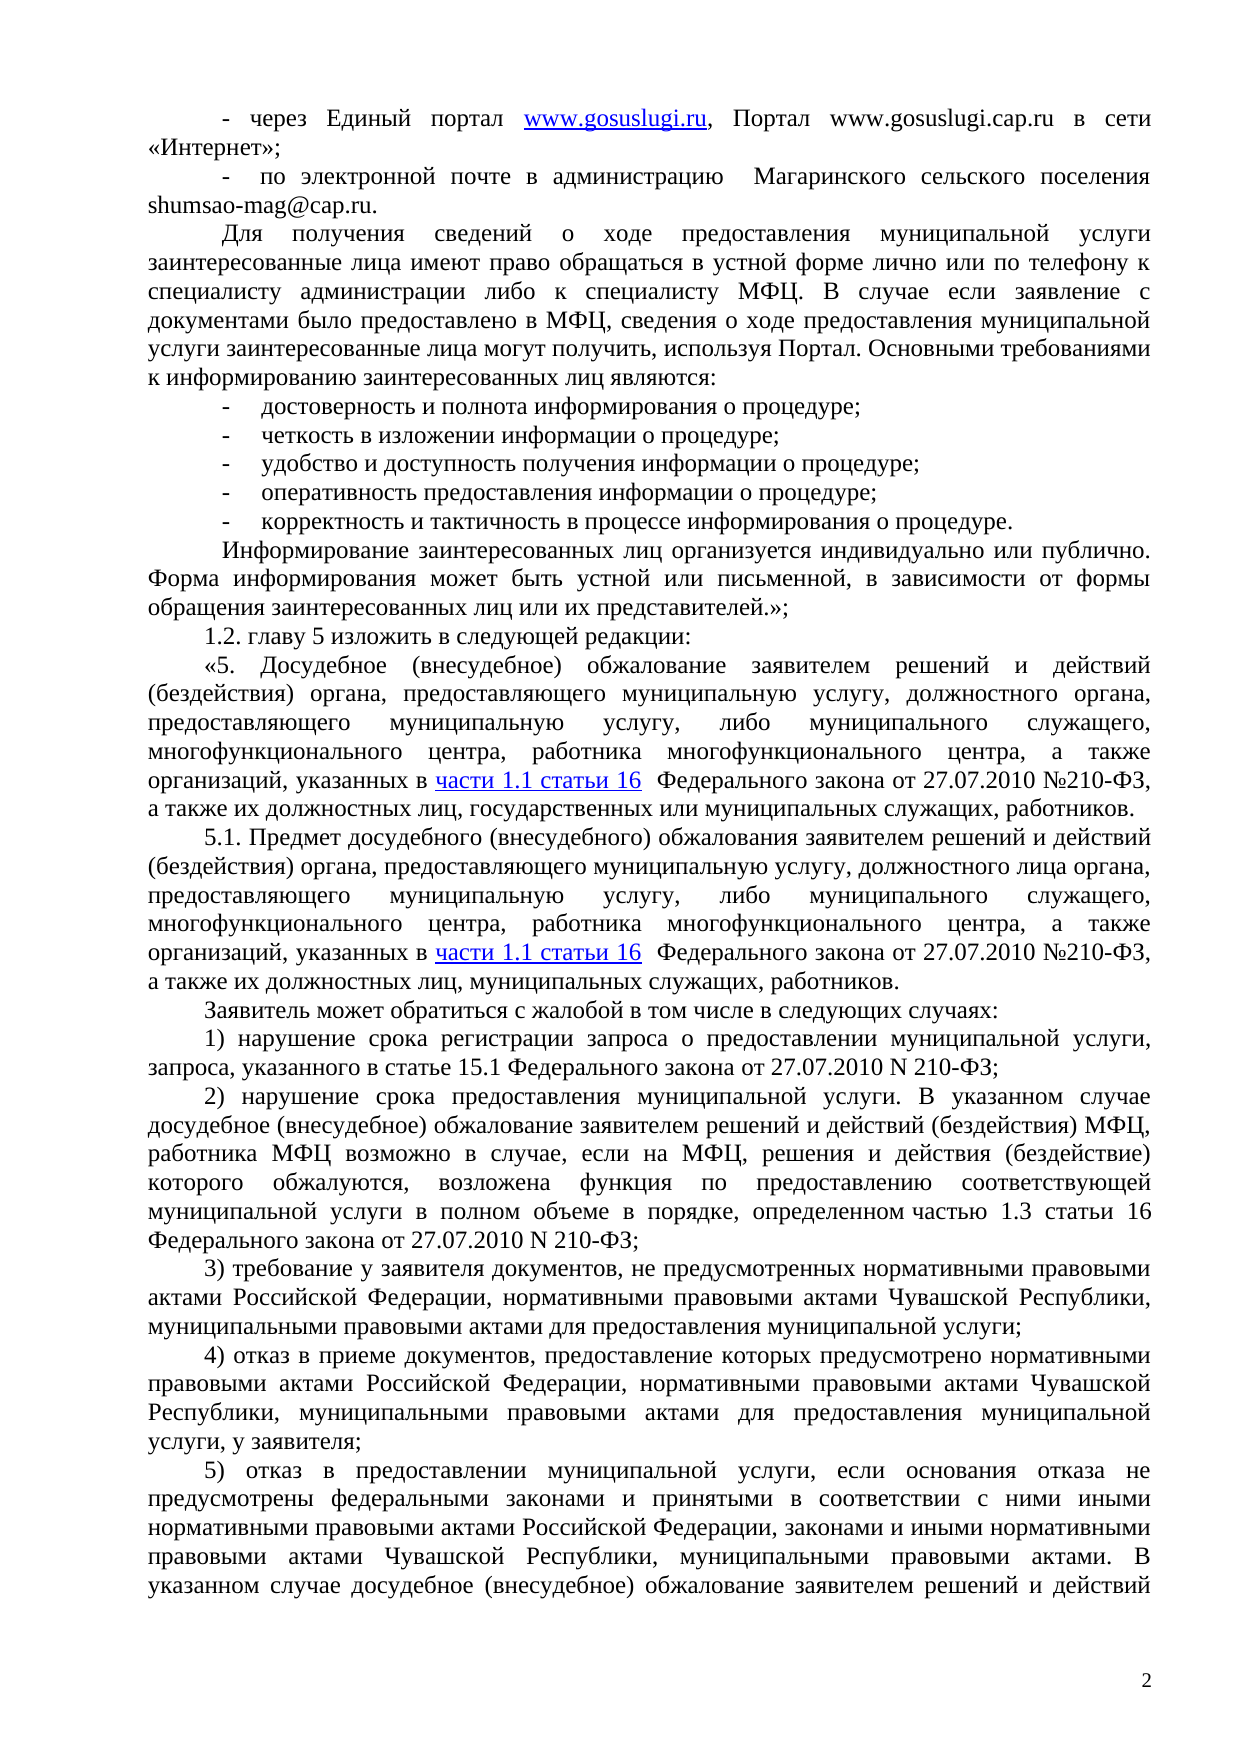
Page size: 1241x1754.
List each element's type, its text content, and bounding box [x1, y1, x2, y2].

text - удобство и доступность получения информации о процедуре; [148, 448, 1152, 477]
text 4) отказ в приеме документов, предоставление которых предусмотрено нормативными правовыми актами Российской Федерации, нормативными правовыми актами Чувашской Республики, муниципальными правовыми актами для предоставления муниципальной услуги, у заявителя; [148, 1340, 1152, 1455]
text «5. Досудебное (внесудебное) обжалование заявителем решений и действий (бездействия) органа, предоставляющего муниципальную услугу, должностного органа, предоставляющего муниципальную услугу, либо муниципального служащего, многофункционального центра, работника многофункционального центра, а также организаций, указанных в части 1.1 статьи 16 Федерального закона от 27.07.2010 №210-ФЗ, а также их должностных лиц, государственных или муниципальных служащих, работников. [148, 650, 1152, 822]
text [148, 1455, 1152, 1598]
text - через Единый портал www.gosuslugi.ru, Портал www.gosuslugi.cap.ru в сети «Интернет»; [148, 103, 1152, 161]
text Заявитель может обратиться с жалобой в том числе в следующих случаях: [148, 995, 1152, 1023]
text 3) требование у заявителя документов, не предусмотренных нормативными правовыми актами Российской Федерации, нормативными правовыми актами Чувашской Республики, муниципальными правовыми актами для предоставления муниципальной услуги; [148, 1253, 1152, 1340]
text 1.2. главу 5 изложить в следующей редакции: [148, 621, 1152, 650]
text 5.1. Предмет досудебного (внесудебного) обжалования заявителем решений и действий (бездействия) органа, предоставляющего муниципальную услугу, должностного лица органа, предоставляющего муниципальную услугу, либо муниципального служащего, многофункционального центра, работника многофункционального центра, а также организаций, указанных в части 1.1 статьи 16 Федерального закона от 27.07.2010 №210-ФЗ, а также их должностных лиц, муниципальных служащих, работников. [148, 822, 1152, 995]
text - оперативность предоставления информации о процедуре; [148, 477, 1152, 506]
text - четкость в изложении информации о процедуре; [148, 420, 1152, 448]
text 2) нарушение срока предоставления муниципальной услуги. В указанном случае досудебное (внесудебное) обжалование заявителем решений и действий (бездействия) МФЦ, работника МФЦ возможно в случае, если на МФЦ, решения и действия (бездействие) которого обжалуются, возложена функция по предоставлению соответствующей муниципальной услуги в полном объеме в порядке, определенном частью 1.3 статьи 16 Федерального закона от 27.07.2010 N 210-ФЗ; [148, 1081, 1152, 1253]
text Информирование заинтересованных лиц организуется индивидуально или публично. Форма информирования может быть устной или письменной, в зависимости от формы обращения заинтересованных лиц или их представителей.»; [148, 535, 1152, 621]
text - корректность и тактичность в процессе информирования о процедуре. [148, 506, 1152, 535]
text - по электронной почте в администрацию Магаринского сельского поселения shumsao-mag@cap.ru. [148, 161, 1152, 218]
text Для получения сведений о ходе предоставления муниципальной услуги заинтересованные лица имеют право обращаться в устной форме лично или по телефону к специалисту администрации либо к специалисту МФЦ. В случае если заявление с документами было предоставлено в МФЦ, сведения о ходе предоставления муниципальной услуги заинтересованные лица могут получить, используя Портал. Основными требованиями к информированию заинтересованных лиц являются: [148, 218, 1152, 391]
text 1) нарушение срока регистрации запроса о предоставлении муниципальной услуги, запроса, указанного в статье 15.1 Федерального закона от 27.07.2010 N 210-ФЗ; [148, 1023, 1152, 1081]
text - достоверность и полнота информирования о процедуре; [148, 391, 1152, 420]
